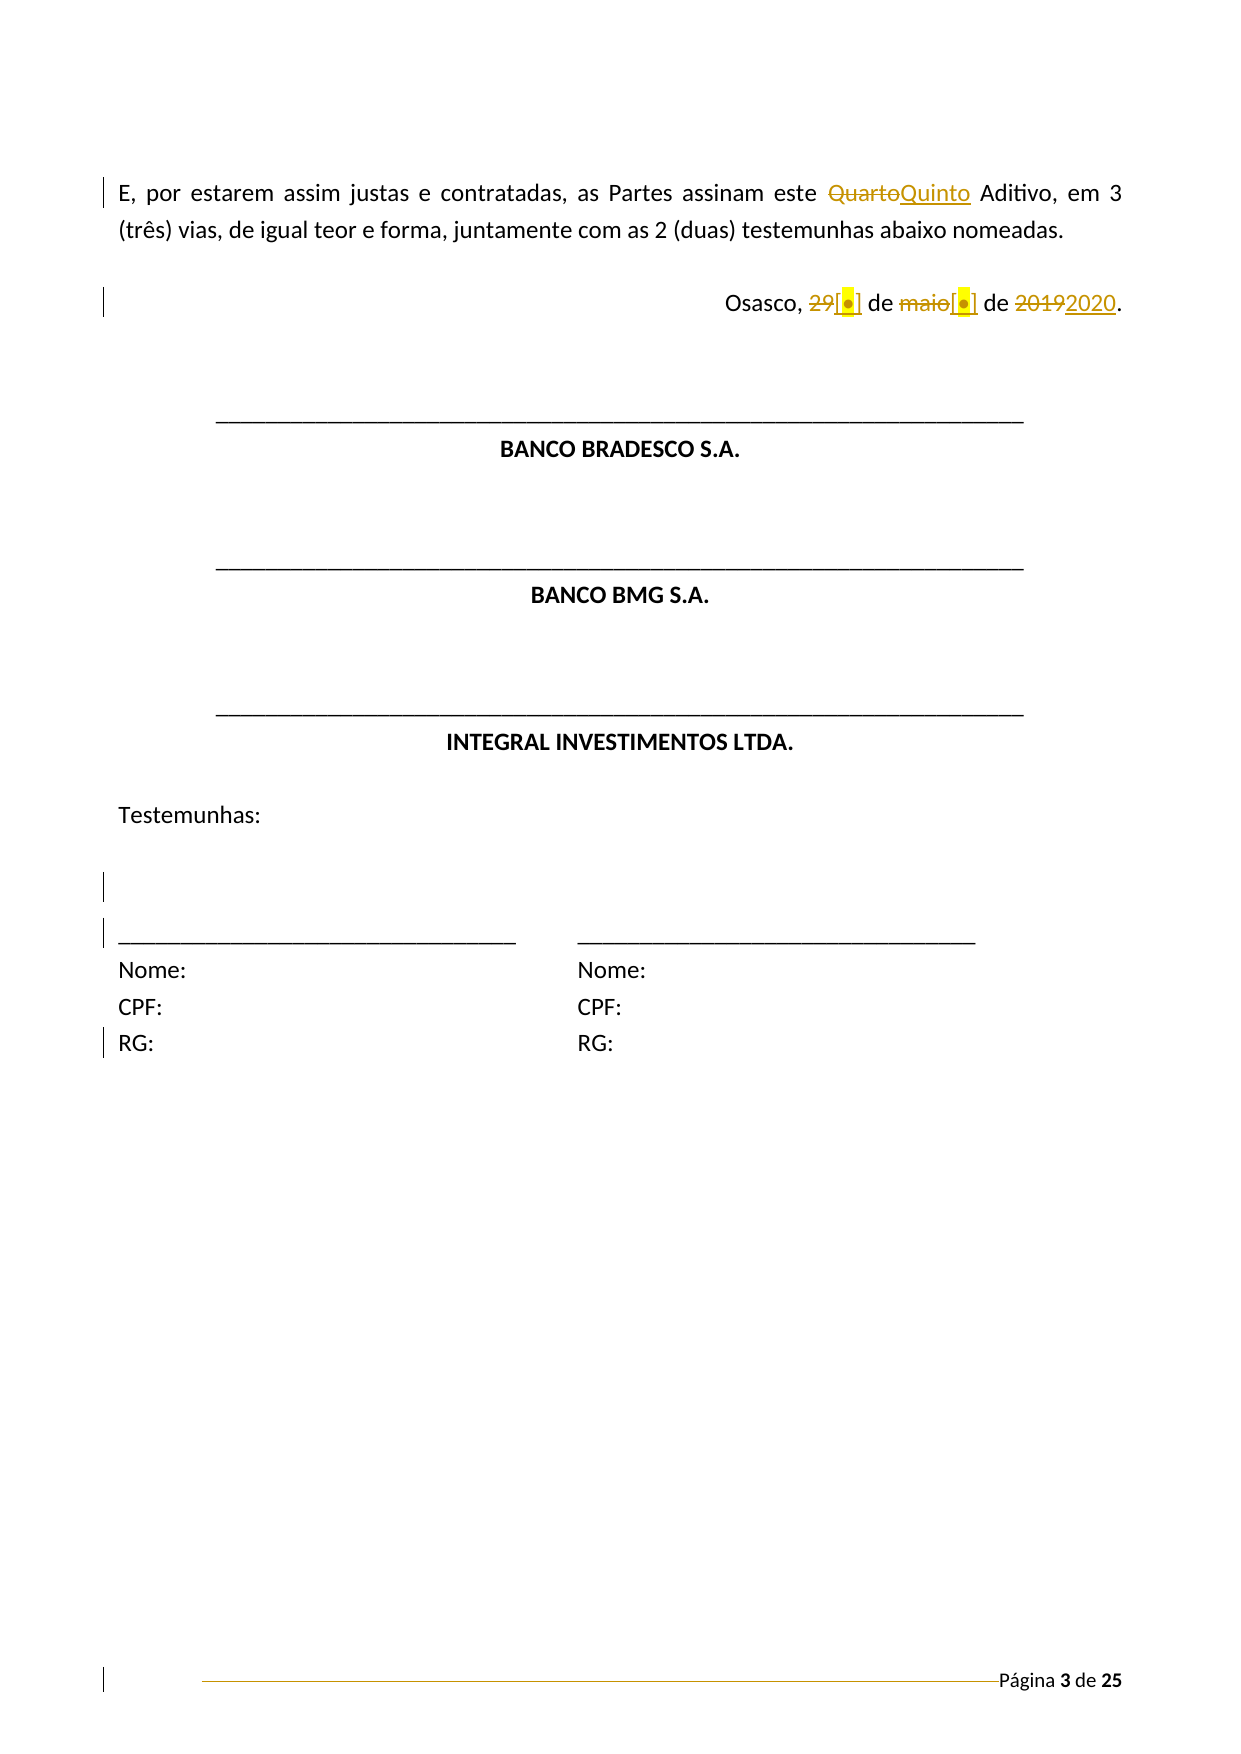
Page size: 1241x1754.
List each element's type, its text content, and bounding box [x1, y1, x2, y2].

text BANCO BRADESCO S.A. [118, 433, 1122, 464]
text Nome: Nome: [118, 954, 1122, 985]
text _________________________________________________________________ [118, 543, 1122, 573]
text _________________________________________________________________ [118, 689, 1122, 719]
text Testemunhas: [118, 799, 1122, 829]
text BANCO BMG S.A. [118, 579, 1122, 610]
text Osasco, de de . [118, 287, 842, 317]
text E, por estarem assim justas e contratadas, as Partes assinam este Aditivo, em 3 (três) vias, de igual teor e forma, juntamente com as 2 (duas) testemunhas abaixo nomeadas. [118, 177, 1122, 244]
text Osasco, de de . [970, 287, 1122, 317]
text ________________________________ ________________________________ [118, 918, 1122, 948]
text CPF: CPF: [118, 991, 1122, 1021]
text INTEGRAL INVESTIMENTOS LTDA. [118, 726, 1122, 756]
text _________________________________________________________________ [118, 397, 1122, 427]
text RG: RG: [118, 1027, 1122, 1058]
text Osasco, de de . [854, 287, 958, 317]
